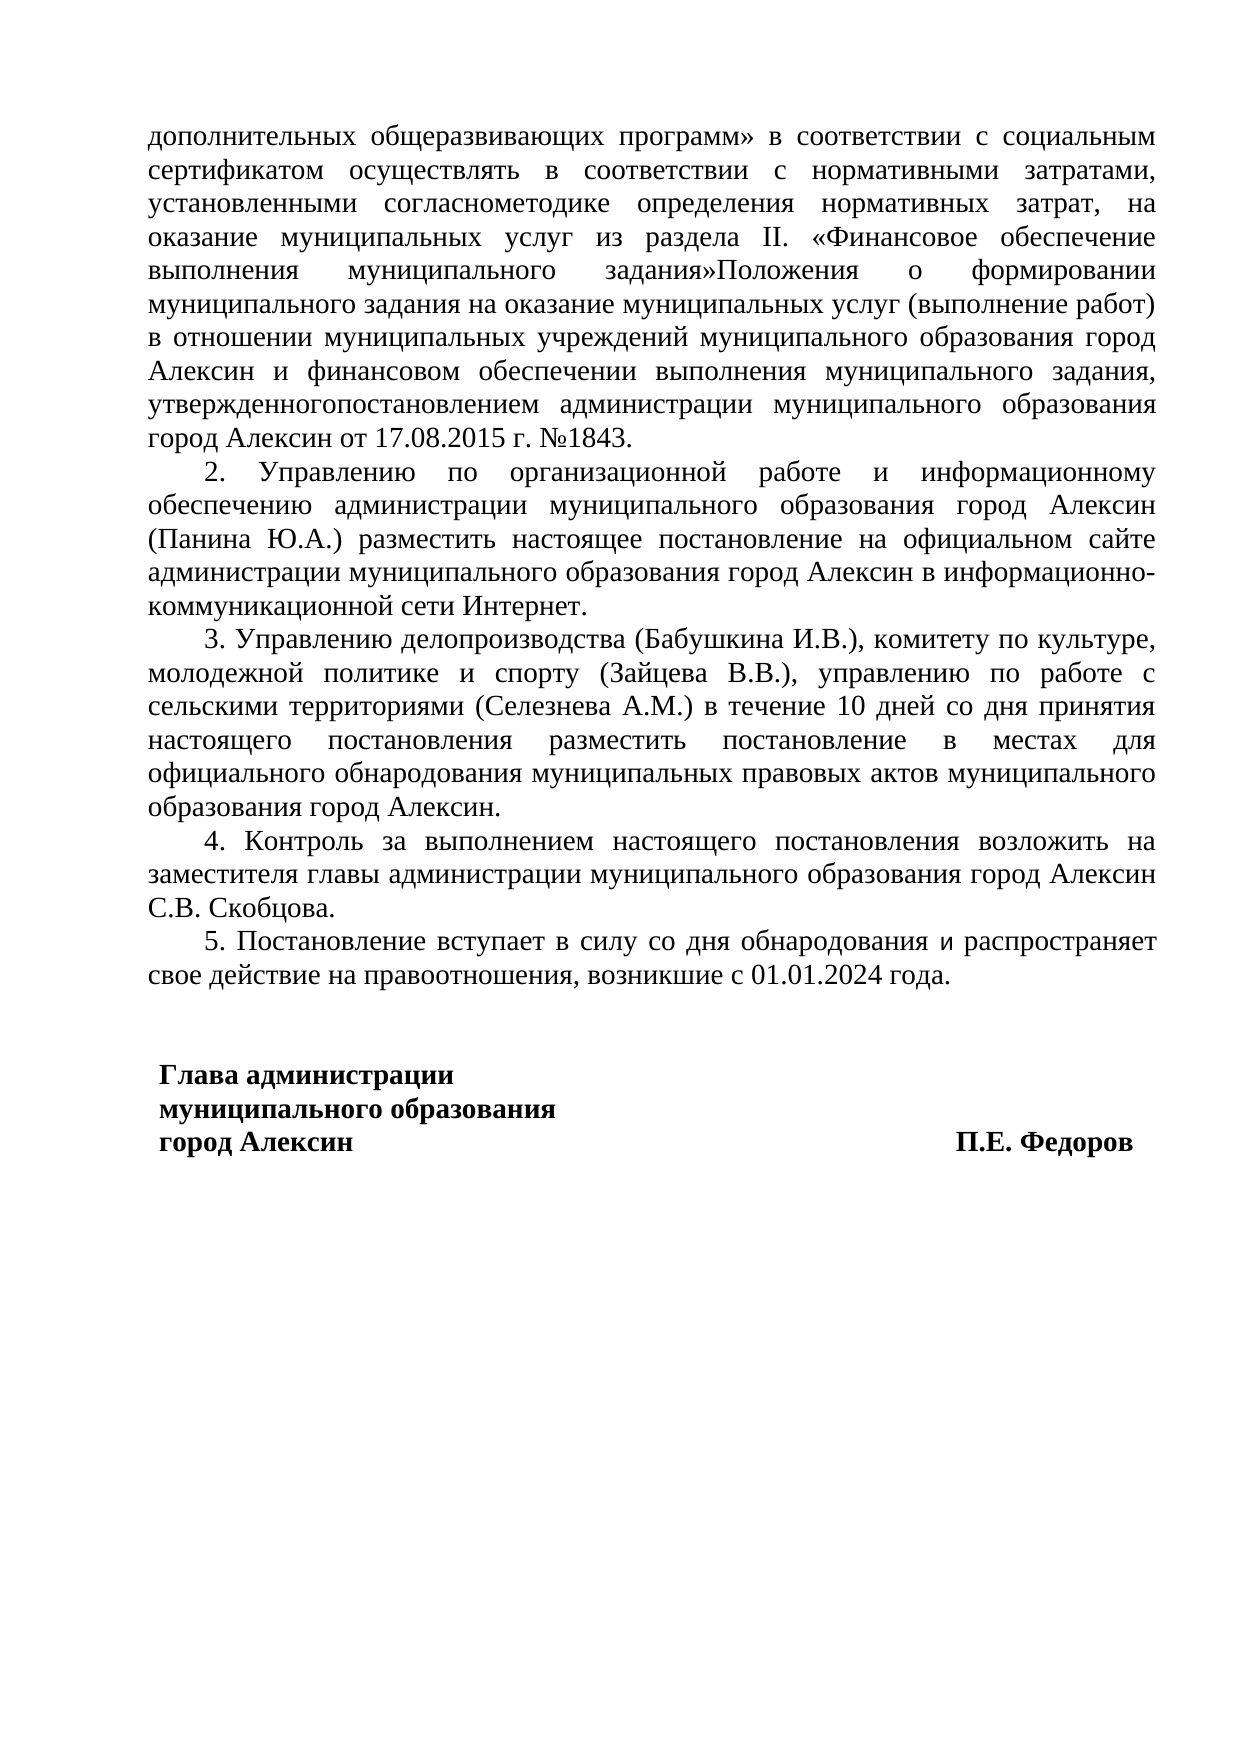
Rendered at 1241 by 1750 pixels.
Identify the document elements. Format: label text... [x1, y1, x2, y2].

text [148, 118, 1157, 454]
text 4. Контроль за выполнением настоящего постановления возложить на заместителя главы администрации муниципального образования город Алексин С.В. Скобцова. [148, 823, 1157, 923]
text 3. Управлению делопроизводства (Бабушкина И.В.), комитету по культуре, молодежной политике и спорту (Зайцева В.В.), управлению по работе с сельскими территориями (Селезнева А.М.) в течение 10 дней со дня принятия настоящего постановления разместить постановление в местах для официального обнародования муниципальных правовых актов муниципального образования город Алексин. [148, 621, 1157, 823]
text 5. Постановление вступает в силу со дня обнародования и распространяет свое действие на правоотношения, возникшие с 01.01.2024 года. [148, 923, 1157, 990]
text 2. Управлению по организационной работе и информационному обеспечению администрации муниципального образования город Алексин (Панина Ю.А.) разместить настоящее постановление на официальном сайте администрации муниципального образования город Алексин в информационно-коммуникационной сети Интернет. [148, 454, 1157, 621]
table_header П.Е. Федоров [646, 1058, 1145, 1158]
table_header Глава администрации муниципального образования город Алексин [148, 1058, 646, 1158]
